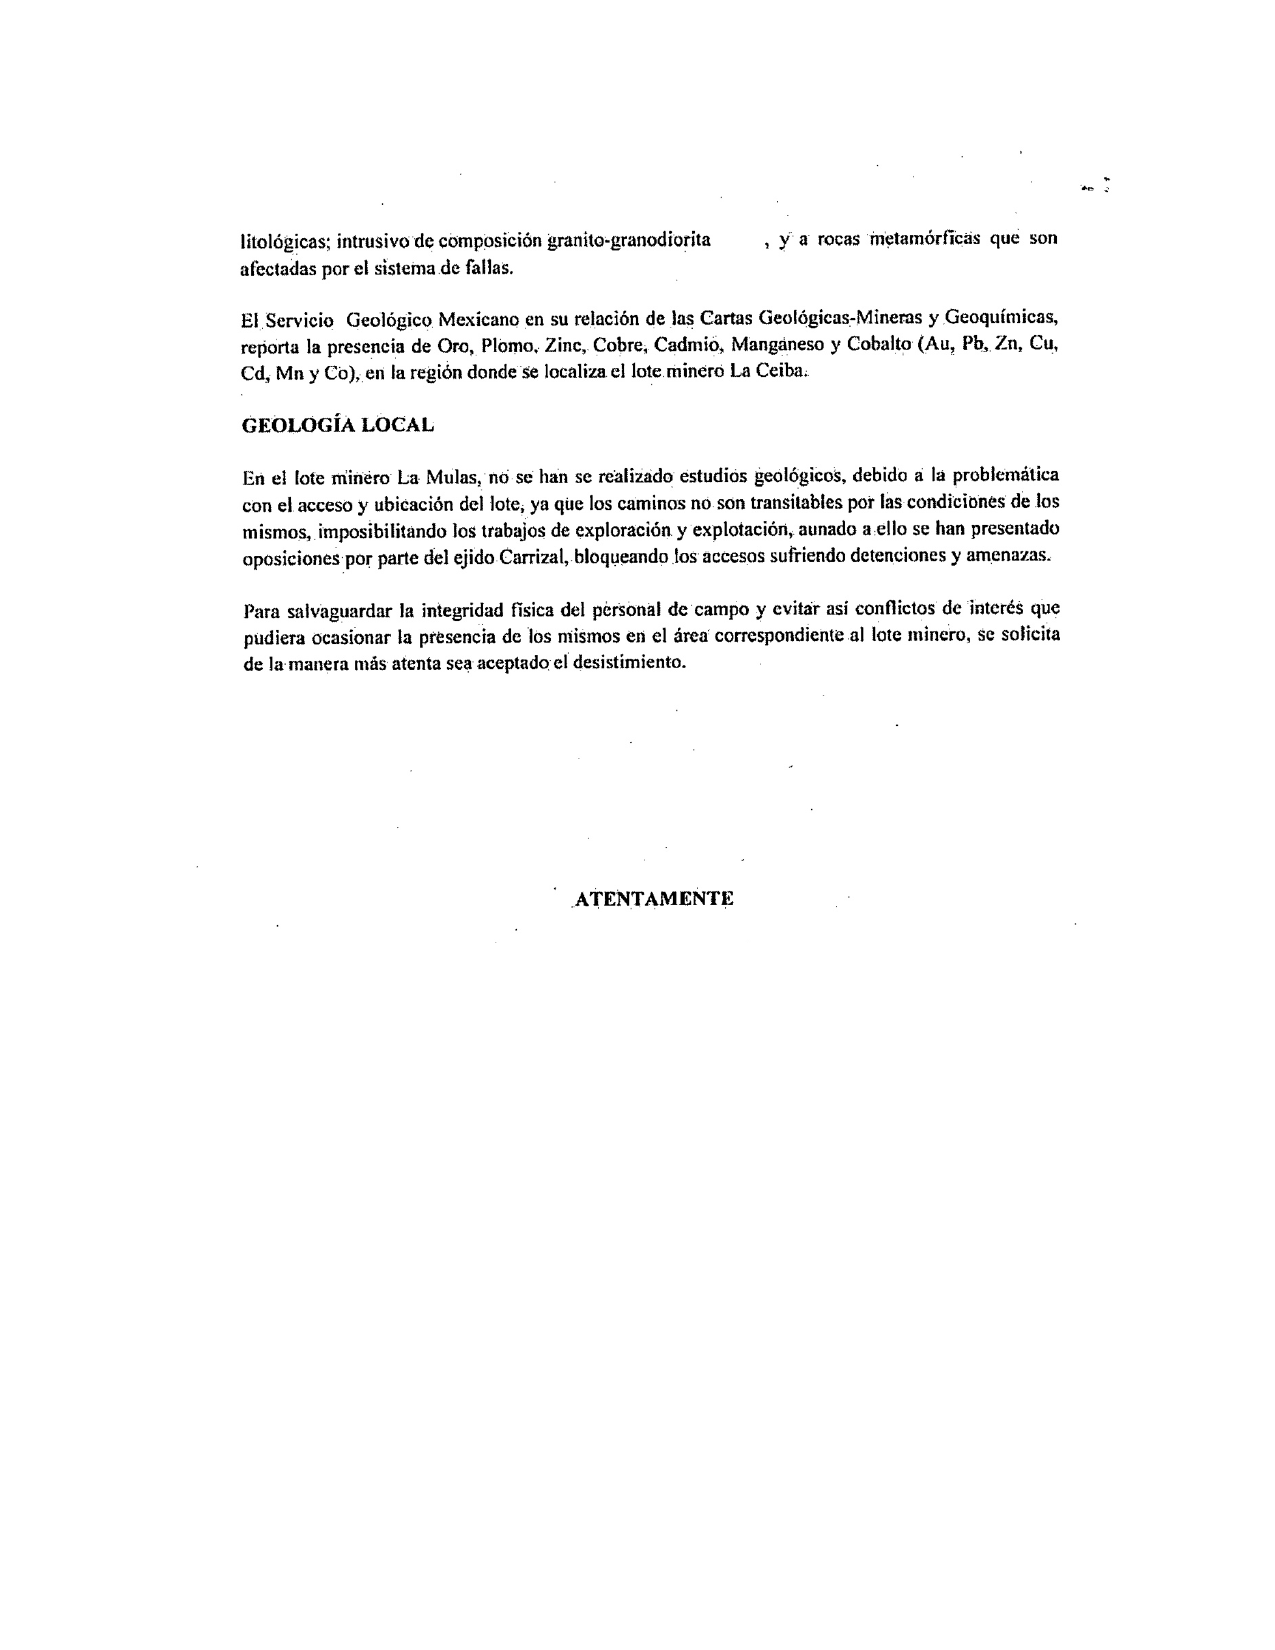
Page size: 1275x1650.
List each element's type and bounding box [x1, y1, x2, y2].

picture [177, 147, 1122, 943]
